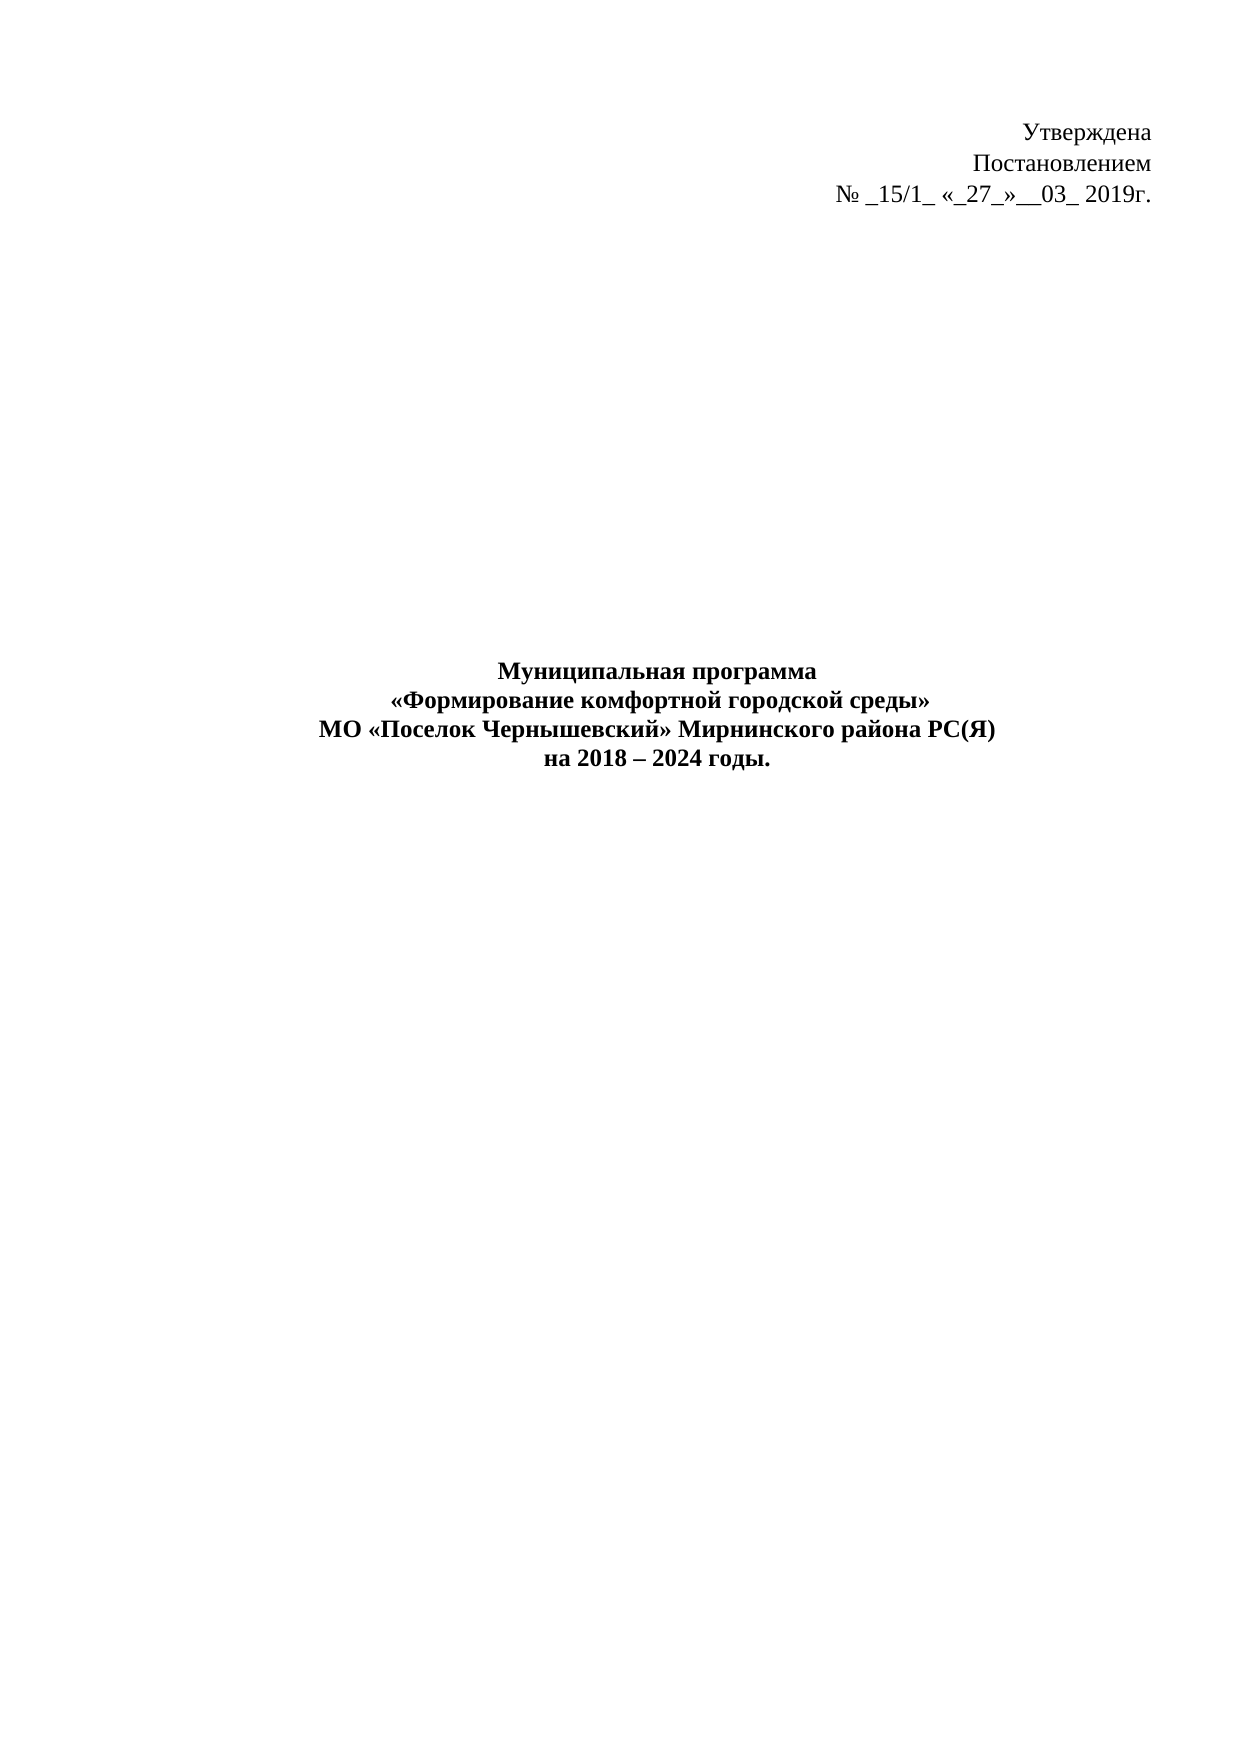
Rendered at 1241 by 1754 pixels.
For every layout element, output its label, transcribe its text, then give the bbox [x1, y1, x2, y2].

text Постановлением [162, 148, 1151, 176]
text «Формирование комфортной городской среды» [162, 685, 1152, 714]
text МО «Поселок Чернышевский» Мирнинского района РС(Я) [162, 714, 1152, 743]
text на 2018 – 2024 годы. [162, 743, 1152, 771]
text № _15/1_ «_27_»__03_ 2019г. [162, 179, 1151, 207]
text Утверждена [162, 117, 1151, 145]
text Муниципальная программа [162, 656, 1152, 685]
